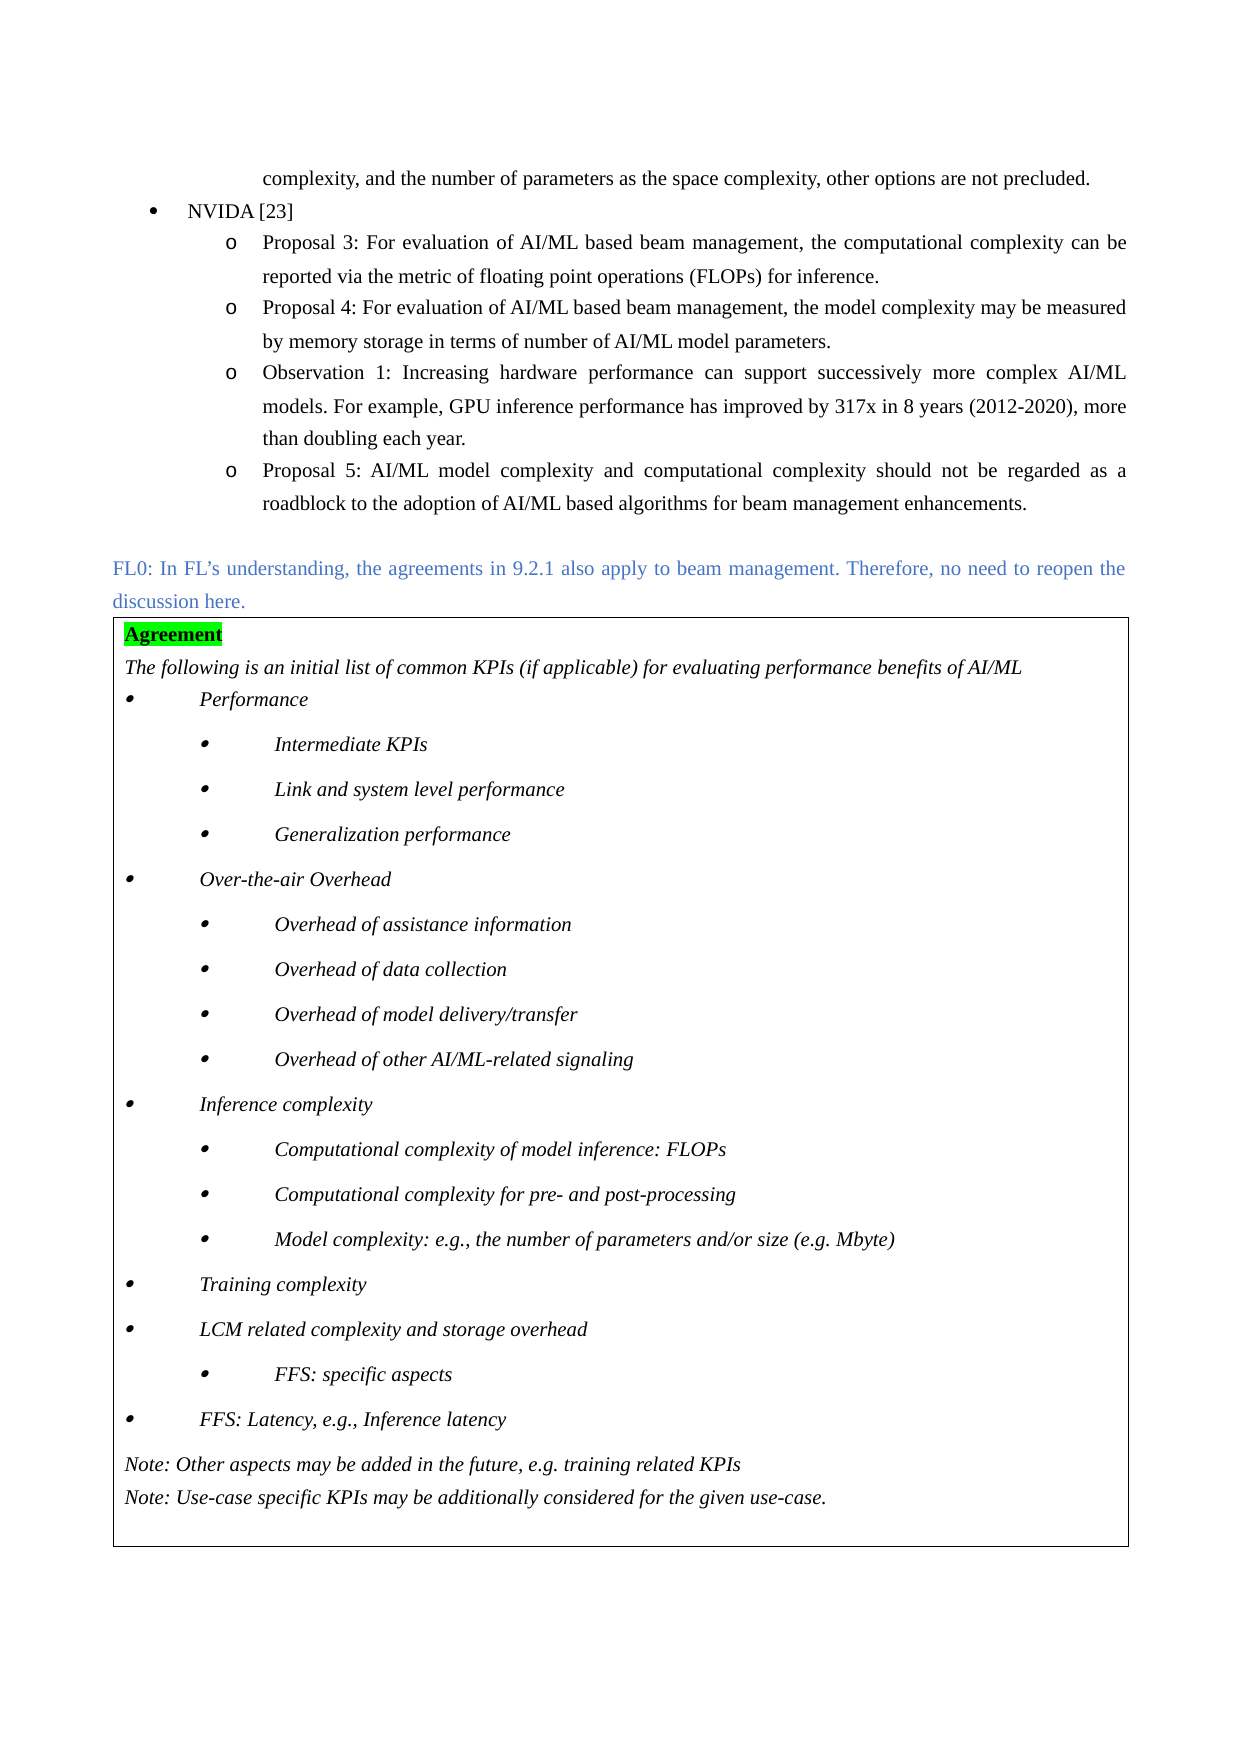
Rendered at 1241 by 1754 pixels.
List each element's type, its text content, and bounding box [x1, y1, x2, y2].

table_header Agreement The following is an initial list of common KPIs (if applicable) for evaluating performance benefits of AI/ML Performance Intermediate KPIs Link and system level performance Generalization performance Over-the-air Overhead Overhead of assistance information Overhead of data collection Overhead of model delivery/transfer Overhead of other AI/ML-related signaling Inference complexity Computational complexity of model inference: FLOPs Computational complexity for pre- and post-processing Model complexity: e.g., the number of parameters and/or size (e.g. Mbyte) Training complexity LCM related complexity and storage overhead FFS: specific aspects FFS: Latency, e.g., Inference latency Note: Other aspects may be added in the future, e.g. training related KPIs Note: Use-case specific KPIs may be additionally considered for the given use-case. [114, 618, 1128, 1546]
text FL0: In FL’s understanding, the agreements in 9.2.1 also apply to beam management. Therefore, no need to reopen the discussion here. [112, 552, 1128, 617]
list Proposal 3: For evaluation of AI/ML based beam management, the computational complexity can be reported via the metric of floating point operations (FLOPs) for inference. [225, 227, 1128, 292]
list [225, 162, 1128, 194]
list Proposal 4: For evaluation of AI/ML based beam management, the model complexity may be measured by memory storage in terms of number of AI/ML model parameters. [225, 292, 1128, 357]
list Observation 1: Increasing hardware performance can support successively more complex AI/ML models. For example, GPU inference performance has improved by 317x in 8 years (2012-2020), more than doubling each year. [225, 357, 1128, 454]
list Proposal 5: AI/ML model complexity and computational complexity should not be regarded as a roadblock to the adoption of AI/ML based algorithms for beam management enhancements. [225, 454, 1128, 519]
list NVIDA [23] [150, 194, 1128, 227]
